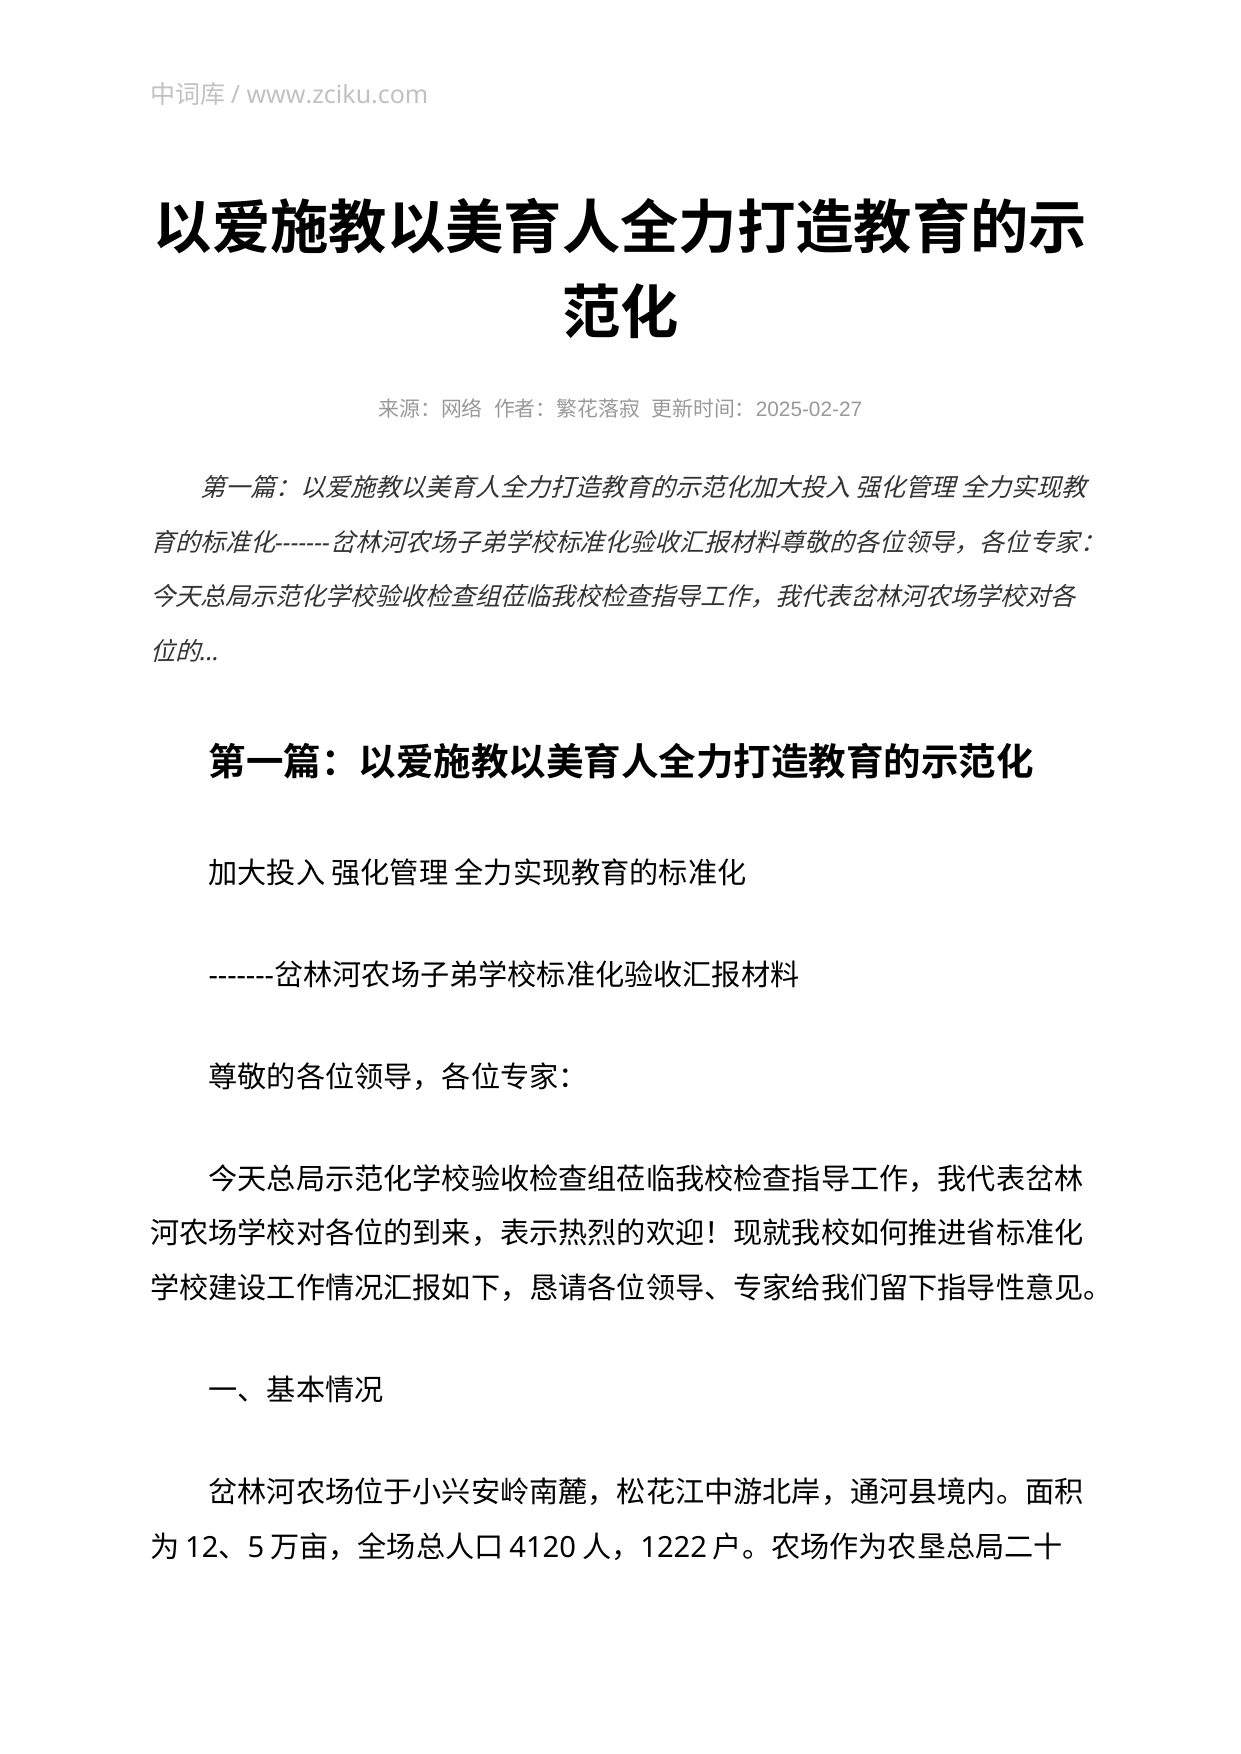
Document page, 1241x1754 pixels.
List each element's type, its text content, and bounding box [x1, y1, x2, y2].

text 尊敬的各位领导，各位专家： [150, 1053, 1090, 1096]
text 来源：网络 作者：繁花落寂 更新时间：2025-02-27 [150, 397, 1090, 421]
text 加大投入 强化管理 全力实现教育的标准化 [150, 850, 1090, 892]
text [150, 1468, 1090, 1566]
subtitle 以爱施教以美育人全力打造教育的示范化 [150, 181, 1090, 350]
text 今天总局示范化学校验收检查组莅临我校检查指导工作，我代表岔林河农场学校对各位的到来，表示热烈的欢迎！现就我校如何推进省标准化学校建设工作情况汇报如下，恳请各位领导、专家给我们留下指导性意见。 [150, 1155, 1090, 1307]
text 一、基本情况 [150, 1367, 1090, 1409]
text -------岔林河农场子弟学校标准化验收汇报材料 [150, 951, 1090, 994]
text 第一篇：以爱施教以美育人全力打造教育的示范化 [150, 732, 1090, 787]
text 第一篇：以爱施教以美育人全力打造教育的示范化加大投入 强化管理 全力实现教育的标准化-------岔林河农场子弟学校标准化验收汇报材料尊敬的各位领导，各位专家：今天总局示范化学校验收检查组莅临我校检查指导工作，我代表岔林河农场学校对各位的... [150, 468, 1090, 667]
